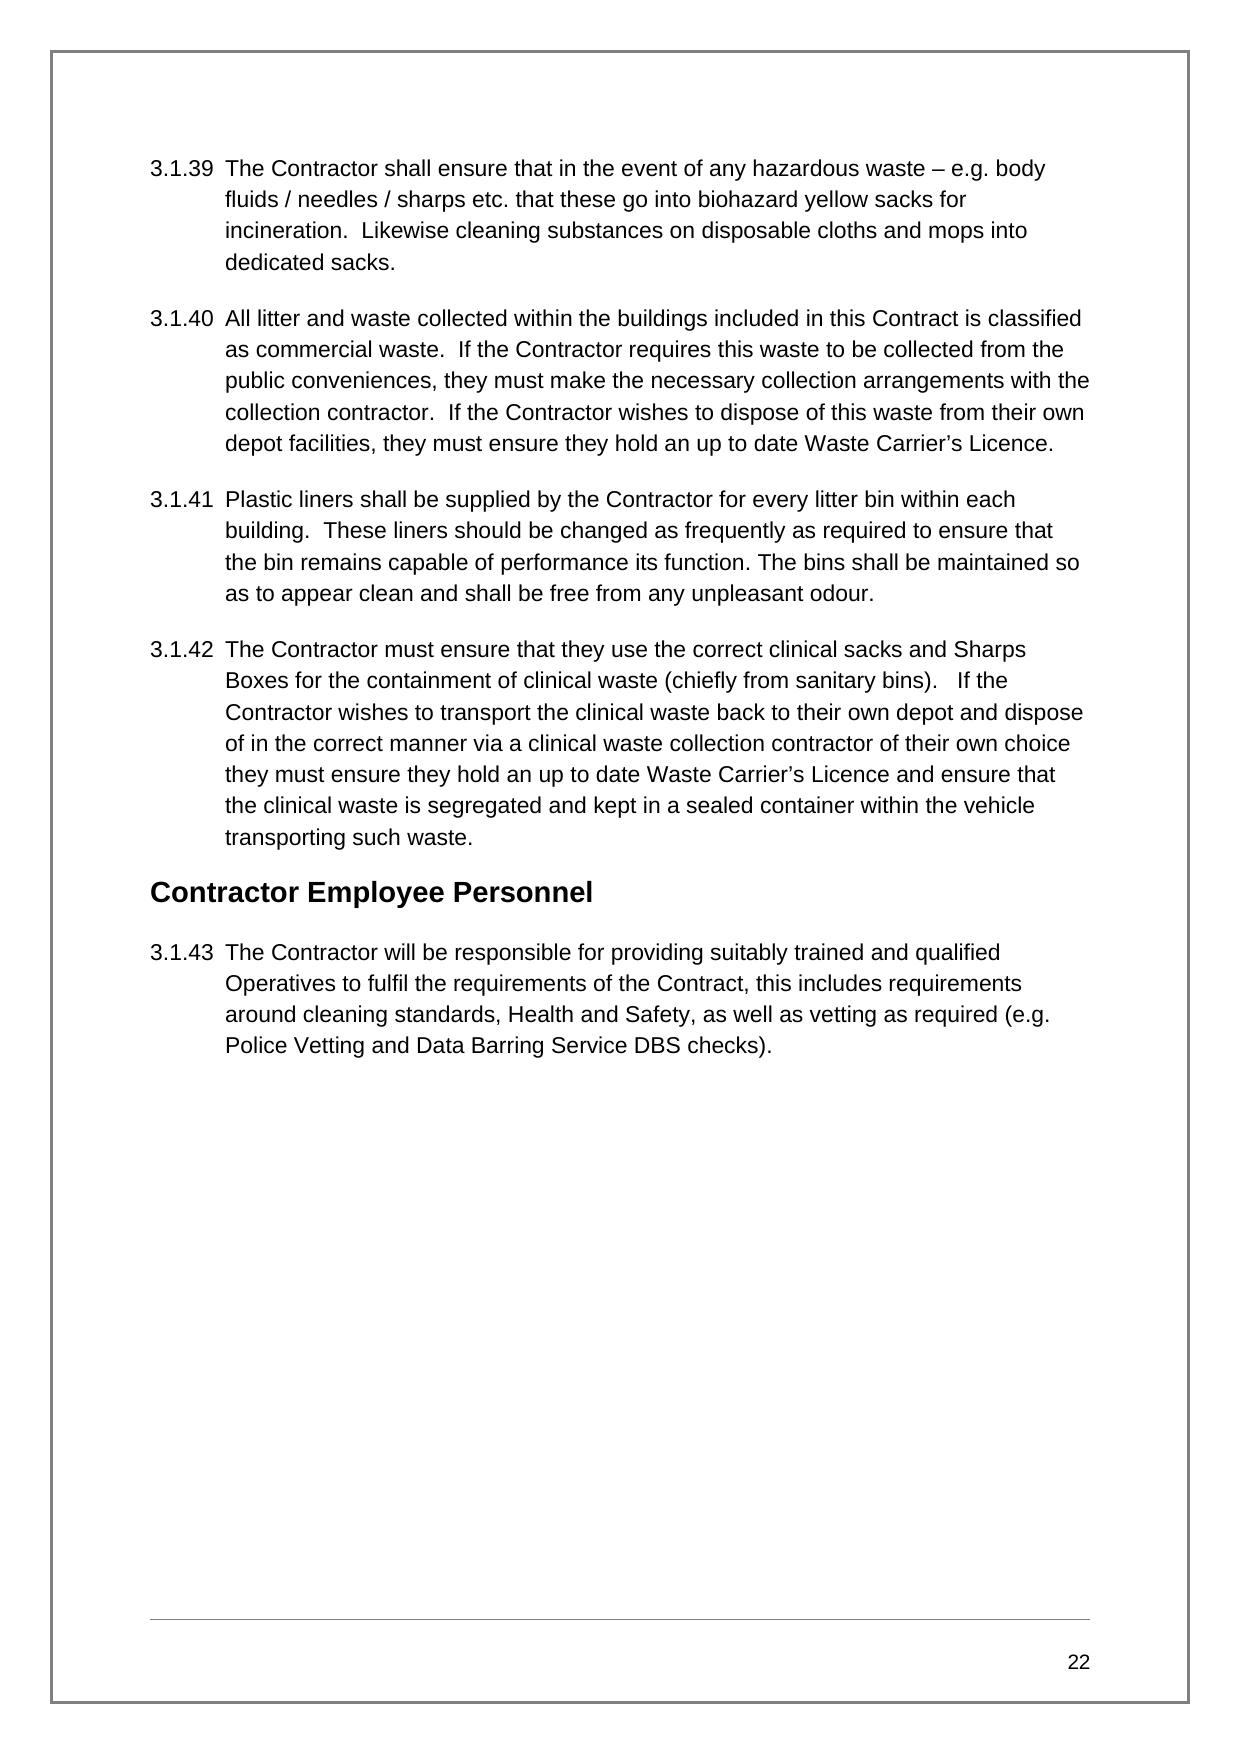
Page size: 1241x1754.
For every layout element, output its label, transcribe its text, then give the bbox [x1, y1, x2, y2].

list Plastic liners shall be supplied by the Contractor for every litter bin within each building. These liners should be changed as frequently as required to ensure that the bin remains capable of performance its function. The bins shall be maintained so as to appear clean and shall be free from any unpleasant odour. [150, 481, 1090, 606]
list All litter and waste collected within the buildings included in this Contract is classified as commercial waste. If the Contractor requires this waste to be collected from the public conveniences, they must make the necessary collection arrangements with the collection contractor. If the Contractor wishes to dispose of this waste from their own depot facilities, they must ensure they hold an up to date Waste Carrier’s Licence. [150, 300, 1090, 456]
list The Contractor must ensure that they use the correct clinical sacks and Sharps Boxes for the containment of clinical waste (chiefly from sanitary bins). If the Contractor wishes to transport the clinical waste back to their own depot and dispose of in the correct manner via a clinical waste collection contractor of their own choice they must ensure they hold an up to date Waste Carrier’s Licence and ensure that the clinical waste is segregated and kept in a sealed container within the vehicle transporting such waste. [150, 631, 1090, 850]
list The Contractor will be responsible for providing suitably trained and qualified Operatives to fulfil the requirements of the Contract, this includes requirements around cleaning standards, Health and Safety, as well as vetting as required (e.g. Police Vetting and Data Barring Service DBS checks). [150, 933, 1090, 1058]
subtitle Contractor Employee Personnel [150, 875, 1090, 908]
list The Contractor shall ensure that in the event of any hazardous waste – e.g. body fluids / needles / sharps etc. that these go into biohazard yellow sacks for incineration. Likewise cleaning substances on disposable cloths and mops into dedicated sacks. [150, 150, 1090, 275]
